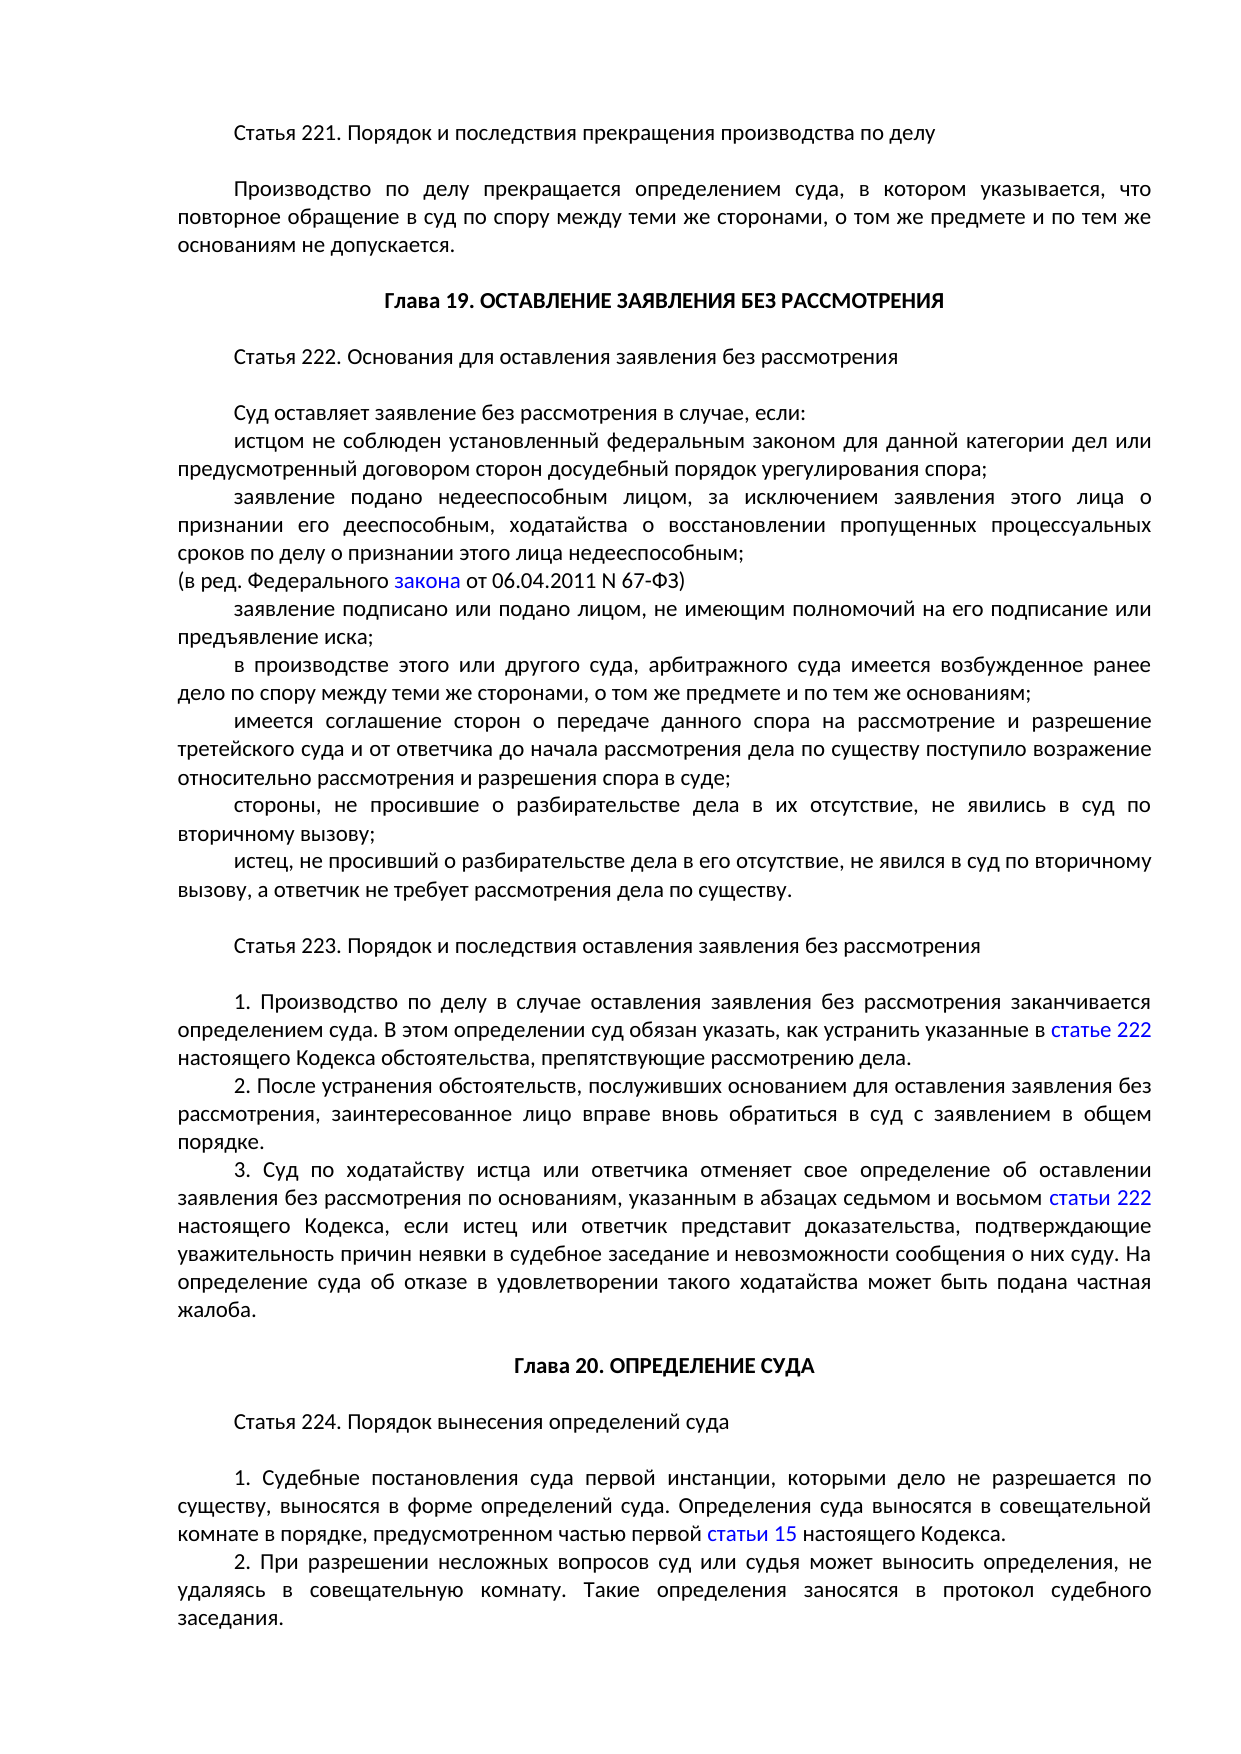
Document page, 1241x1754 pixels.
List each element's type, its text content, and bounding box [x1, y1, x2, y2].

text 3. Суд по ходатайству истца или ответчика отменяет свое определение об оставлении заявления без рассмотрения по основаниям, указанным в абзацах седьмом и восьмом статьи 222 настоящего Кодекса, если истец или ответчик представит доказательства, подтверждающие уважительность причин неявки в судебное заседание и невозможности сообщения о них суду. На определение суда об отказе в удовлетворении такого ходатайства может быть подана частная жалоба. [177, 1155, 1152, 1323]
text Глава 19. ОСТАВЛЕНИЕ ЗАЯВЛЕНИЯ БЕЗ РАССМОТРЕНИЯ [177, 286, 1152, 314]
text истец, не просивший о разбирательстве дела в его отсутствие, не явился в суд по вторичному вызову, а ответчик не требует рассмотрения дела по существу. [177, 847, 1152, 903]
text в производстве этого или другого суда, арбитражного суда имеется возбужденное ранее дело по спору между теми же сторонами, о том же предмете и по тем же основаниям; [177, 651, 1152, 707]
text стороны, не просившие о разбирательстве дела в их отсутствие, не явились в суд по вторичному вызову; [177, 791, 1152, 847]
text Статья 223. Порядок и последствия оставления заявления без рассмотрения [177, 931, 1152, 959]
text Статья 224. Порядок вынесения определений суда [177, 1407, 1152, 1435]
text Статья 221. Порядок и последствия прекращения производства по делу [177, 118, 1152, 146]
text Глава 20. ОПРЕДЕЛЕНИЕ СУДА [177, 1351, 1152, 1379]
text 2. При разрешении несложных вопросов суд или судья может выносить определения, не удаляясь в совещательную комнату. Такие определения заносятся в протокол судебного заседания. [177, 1547, 1152, 1631]
text заявление подано недееспособным лицом, за исключением заявления этого лица о признании его дееспособным, ходатайства о восстановлении пропущенных процессуальных сроков по делу о признании этого лица недееспособным; [177, 482, 1152, 566]
text Суд оставляет заявление без рассмотрения в случае, если: [177, 398, 1152, 426]
text Производство по делу прекращается определением суда, в котором указывается, что повторное обращение в суд по спору между теми же сторонами, о том же предмете и по тем же основаниям не допускается. [177, 174, 1152, 258]
text 2. После устранения обстоятельств, послуживших основанием для оставления заявления без рассмотрения, заинтересованное лицо вправе вновь обратиться в суд с заявлением в общем порядке. [177, 1071, 1152, 1155]
text 1. Производство по делу в случае оставления заявления без рассмотрения заканчивается определением суда. В этом определении суд обязан указать, как устранить указанные в статье 222 настоящего Кодекса обстоятельства, препятствующие рассмотрению дела. [177, 987, 1152, 1071]
text заявление подписано или подано лицом, не имеющим полномочий на его подписание или предъявление иска; [177, 594, 1152, 651]
text Статья 222. Основания для оставления заявления без рассмотрения [177, 342, 1152, 370]
text 1. Судебные постановления суда первой инстанции, которыми дело не разрешается по существу, выносятся в форме определений суда. Определения суда выносятся в совещательной комнате в порядке, предусмотренном частью первой статьи 15 настоящего Кодекса. [177, 1463, 1152, 1547]
text истцом не соблюден установленный федеральным законом для данной категории дел или предусмотренный договором сторон досудебный порядок урегулирования спора; [177, 426, 1152, 482]
text имеется соглашение сторон о передаче данного спора на рассмотрение и разрешение третейского суда и от ответчика до начала рассмотрения дела по существу поступило возражение относительно рассмотрения и разрешения спора в суде; [177, 707, 1152, 791]
text (в ред. Федерального закона от 06.04.2011 N 67-ФЗ) [177, 566, 1152, 594]
